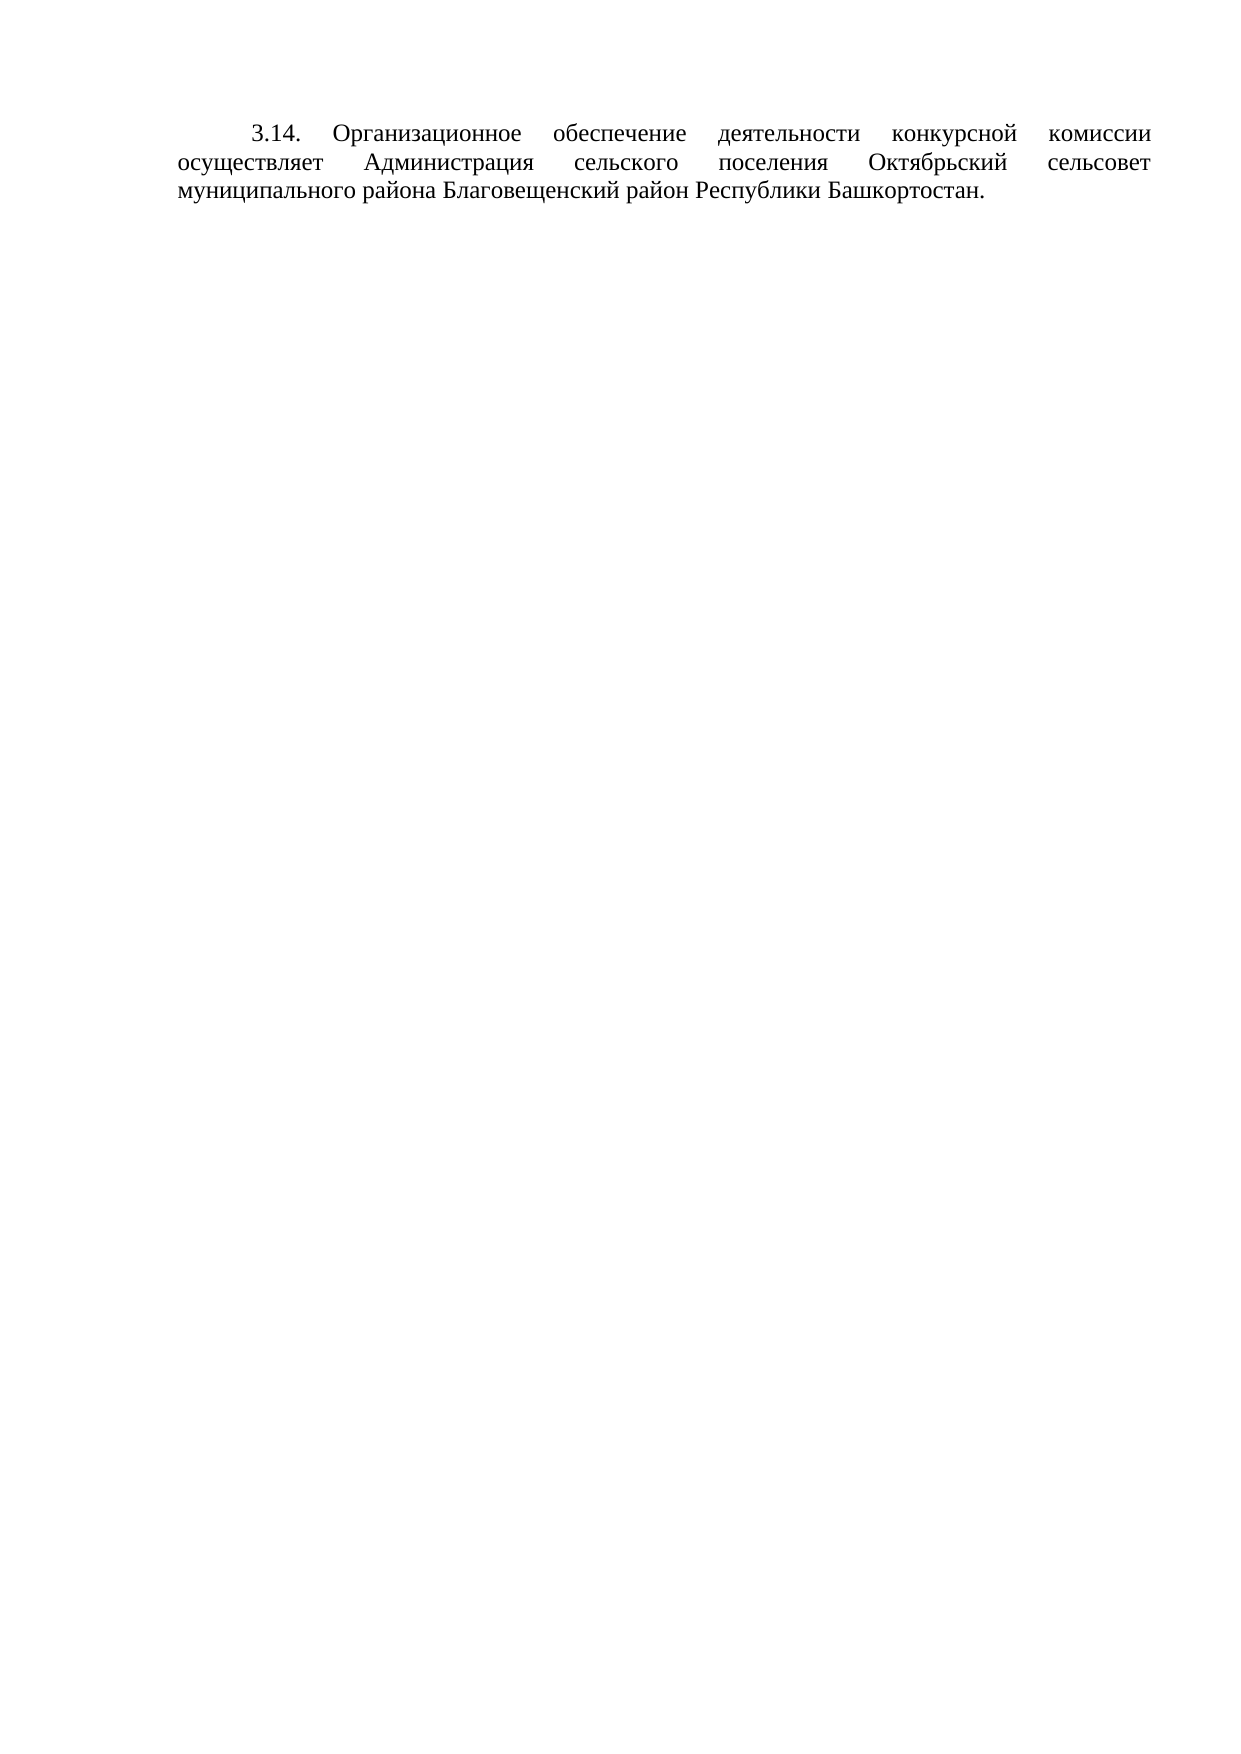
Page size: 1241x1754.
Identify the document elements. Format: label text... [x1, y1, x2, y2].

text 3.14. Организационное обеспечение деятельности конкурсной комиссии осуществляет Администрация сельского поселения Октябрьский сельсовет муниципального района Благовещенский район Республики Башкортостан. [177, 118, 1152, 204]
